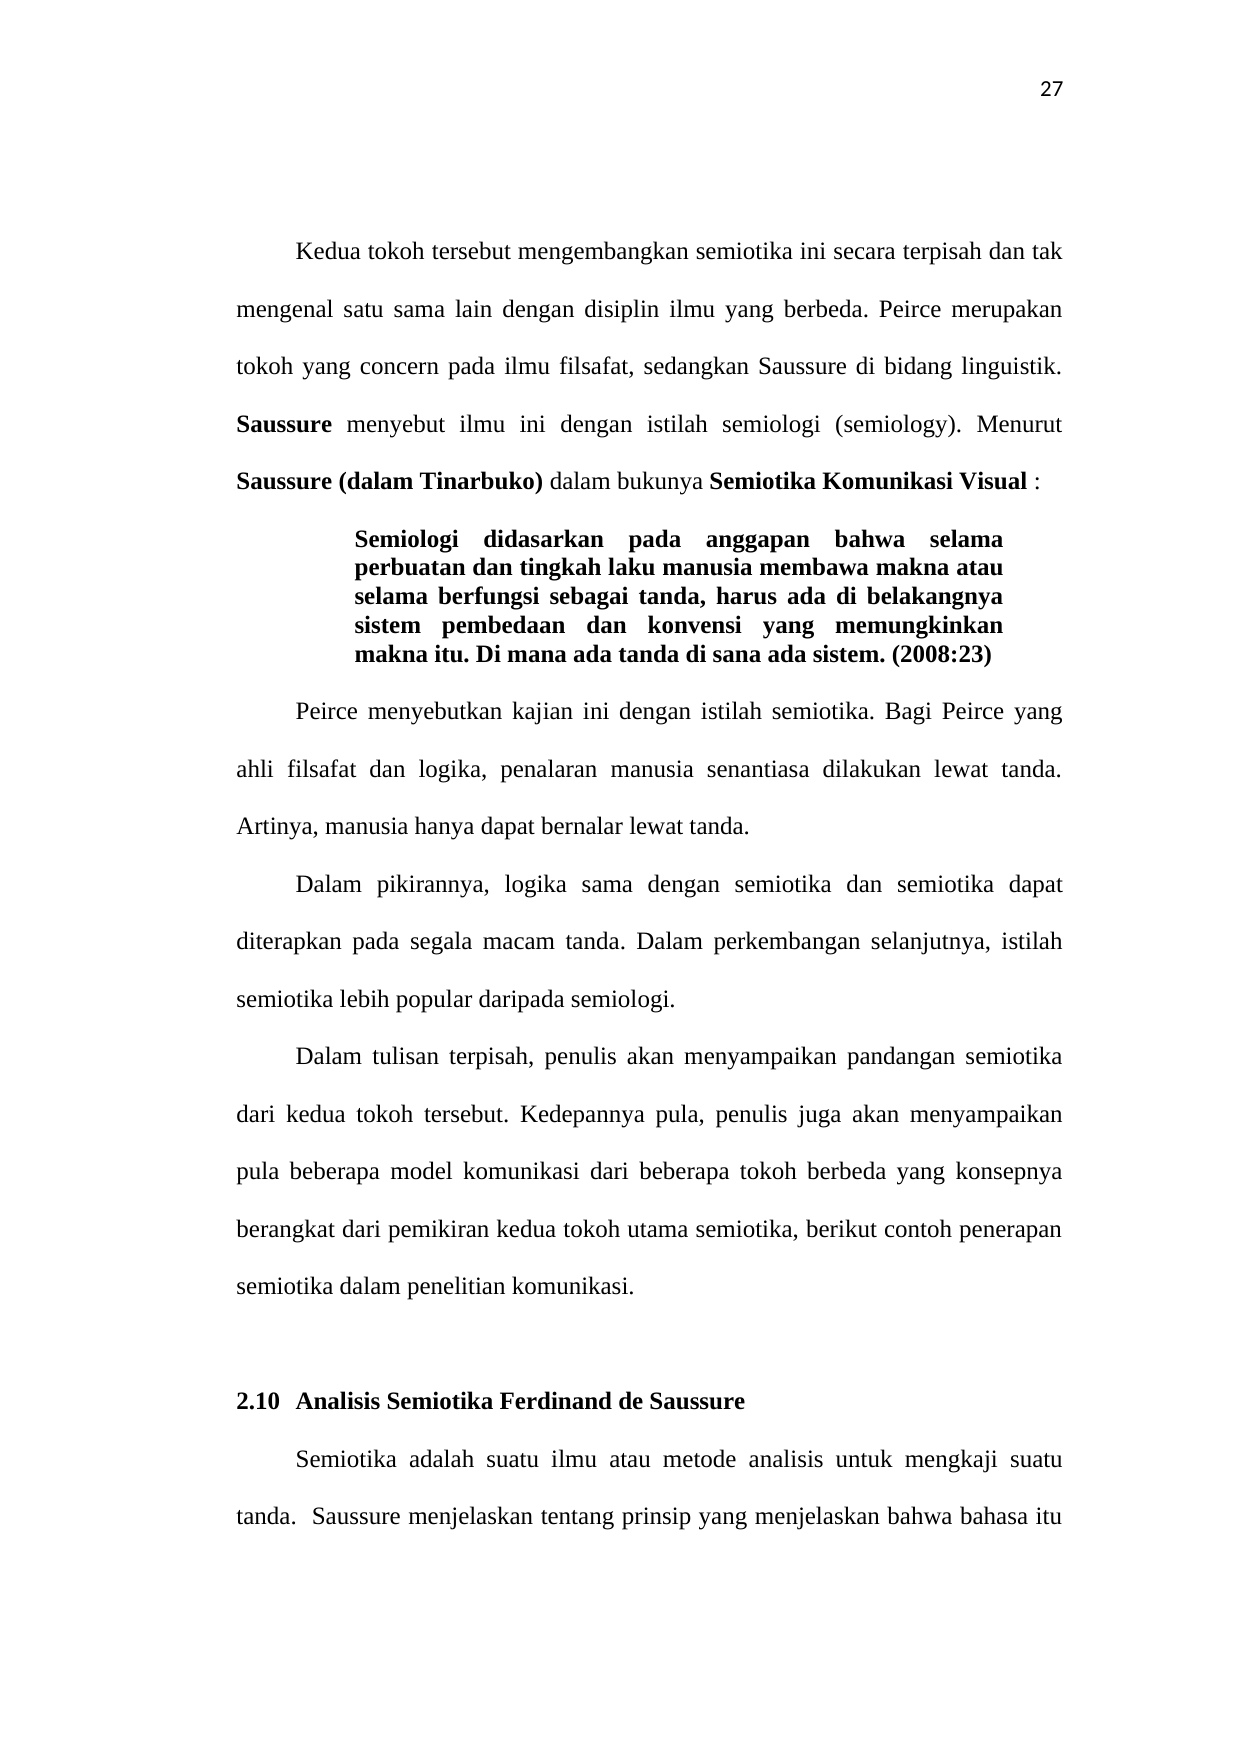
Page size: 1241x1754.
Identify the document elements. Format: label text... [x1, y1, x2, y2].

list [236, 1444, 1063, 1530]
text Semiologi didasarkan pada anggapan bahwa selama perbuatan dan tingkah laku manusia membawa makna atau selama berfungsi sebagai tanda, harus ada di belakangnya sistem pembedaan dan konvensi yang memungkinkan makna itu. Di mana ada tanda di sana ada sistem. (2008:23) [354, 524, 1004, 667]
text Dalam tulisan terpisah, penulis akan menyampaikan pandangan semiotika dari kedua tokoh tersebut. Kedepannya pula, penulis juga akan menyampaikan pula beberapa model komunikasi dari beberapa tokoh berbeda yang konsepnya berangkat dari pemikiran kedua tokoh utama semiotika, berikut contoh penerapan semiotika dalam penelitian komunikasi. [236, 1041, 1063, 1300]
list Analisis Semiotika Ferdinand de Saussure [236, 1386, 1063, 1415]
text Dalam pikirannya, logika sama dengan semiotika dan semiotika dapat diterapkan pada segala macam tanda. Dalam perkembangan selanjutnya, istilah semiotika lebih popular daripada semiologi. [236, 869, 1063, 1012]
text Peirce menyebutkan kajian ini dengan istilah semiotika. Bagi Peirce yang ahli filsafat dan logika, penalaran manusia senantiasa dilakukan lewat tanda. Artinya, manusia hanya dapat bernalar lewat tanda. [236, 696, 1063, 840]
text Kedua tokoh tersebut mengembangkan semiotika ini secara terpisah dan tak mengenal satu sama lain dengan disiplin ilmu yang berbeda. Peirce merupakan tokoh yang concern pada ilmu filsafat, sedangkan Saussure di bidang linguistik. Saussure menyebut ilmu ini dengan istilah semiologi (semiology). Menurut Saussure (dalam Tinarbuko) dalam bukunya Semiotika Komunikasi Visual : [236, 236, 1063, 495]
